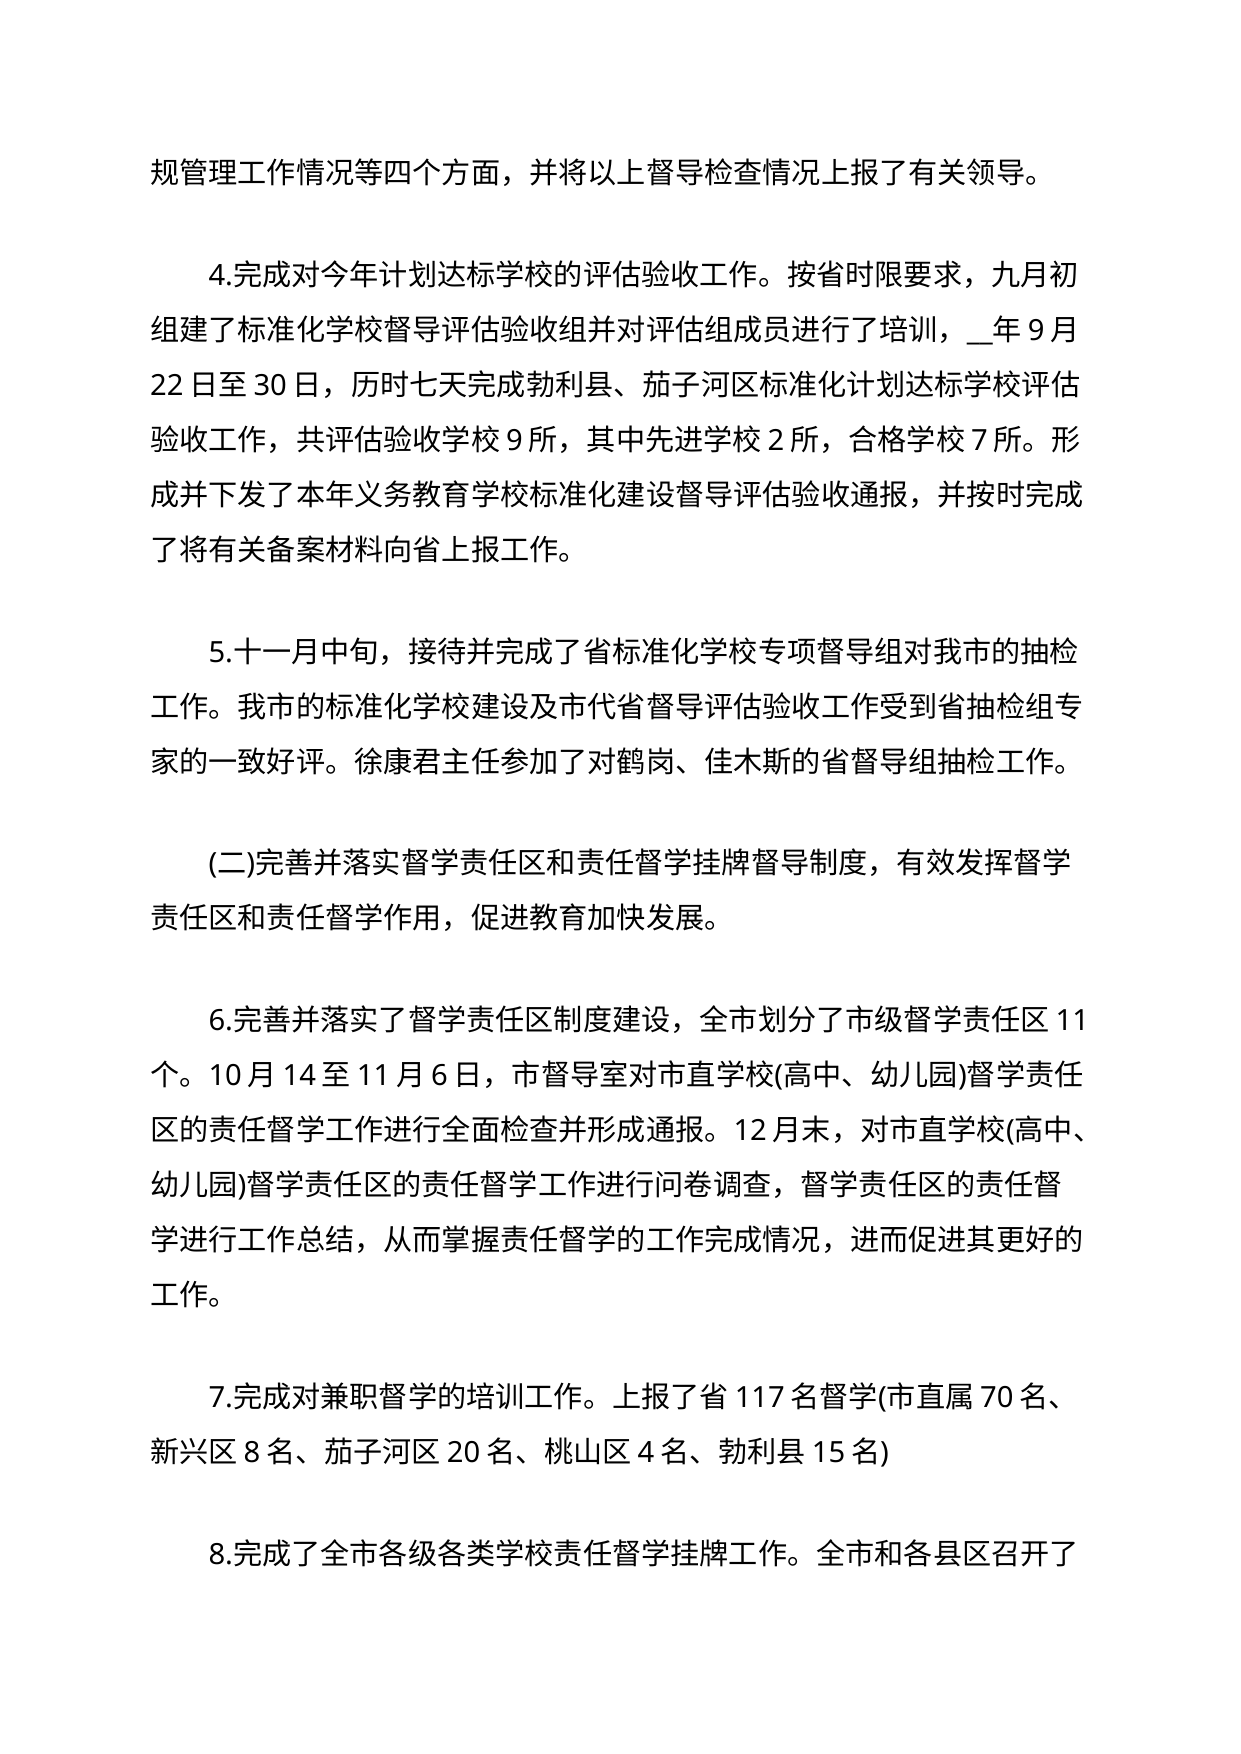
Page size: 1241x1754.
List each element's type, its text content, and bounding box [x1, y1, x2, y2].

text 6.完善并落实了督学责任区制度建设，全市划分了市级督学责任区11个。10月14至11月6日，市督导室对市直学校(高中、幼儿园)督学责任区的责任督学工作进行全面检查并形成通报。12月末，对市直学校(高中、幼儿园)督学责任区的责任督学工作进行问卷调查，督学责任区的责任督学进行工作总结，从而掌握责任督学的工作完成情况，进而促进其更好的工作。 [150, 997, 1090, 1314]
text 5.十一月中旬，接待并完成了省标准化学校专项督导组对我市的抽检工作。我市的标准化学校建设及市代省督导评估验收工作受到省抽检组专家的一致好评。徐康君主任参加了对鹤岗、佳木斯的省督导组抽检工作。 [150, 628, 1090, 781]
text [150, 1531, 1090, 1573]
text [150, 150, 1090, 192]
text (二)完善并落实督学责任区和责任督学挂牌督导制度，有效发挥督学责任区和责任督学作用，促进教育加快发展。 [150, 840, 1090, 937]
text 7.完成对兼职督学的培训工作。上报了省117名督学(市直属70名、新兴区8名、茄子河区20名、桃山区4名、勃利县15名) [150, 1373, 1090, 1471]
text 4.完成对今年计划达标学校的评估验收工作。按省时限要求，九月初组建了标准化学校督导评估验收组并对评估组成员进行了培训，__年9月22日至30日，历时七天完成勃利县、茄子河区标准化计划达标学校评估验收工作，共评估验收学校9所，其中先进学校2所，合格学校7所。形成并下发了本年义务教育学校标准化建设督导评估验收通报，并按时完成了将有关备案材料向省上报工作。 [150, 252, 1090, 569]
